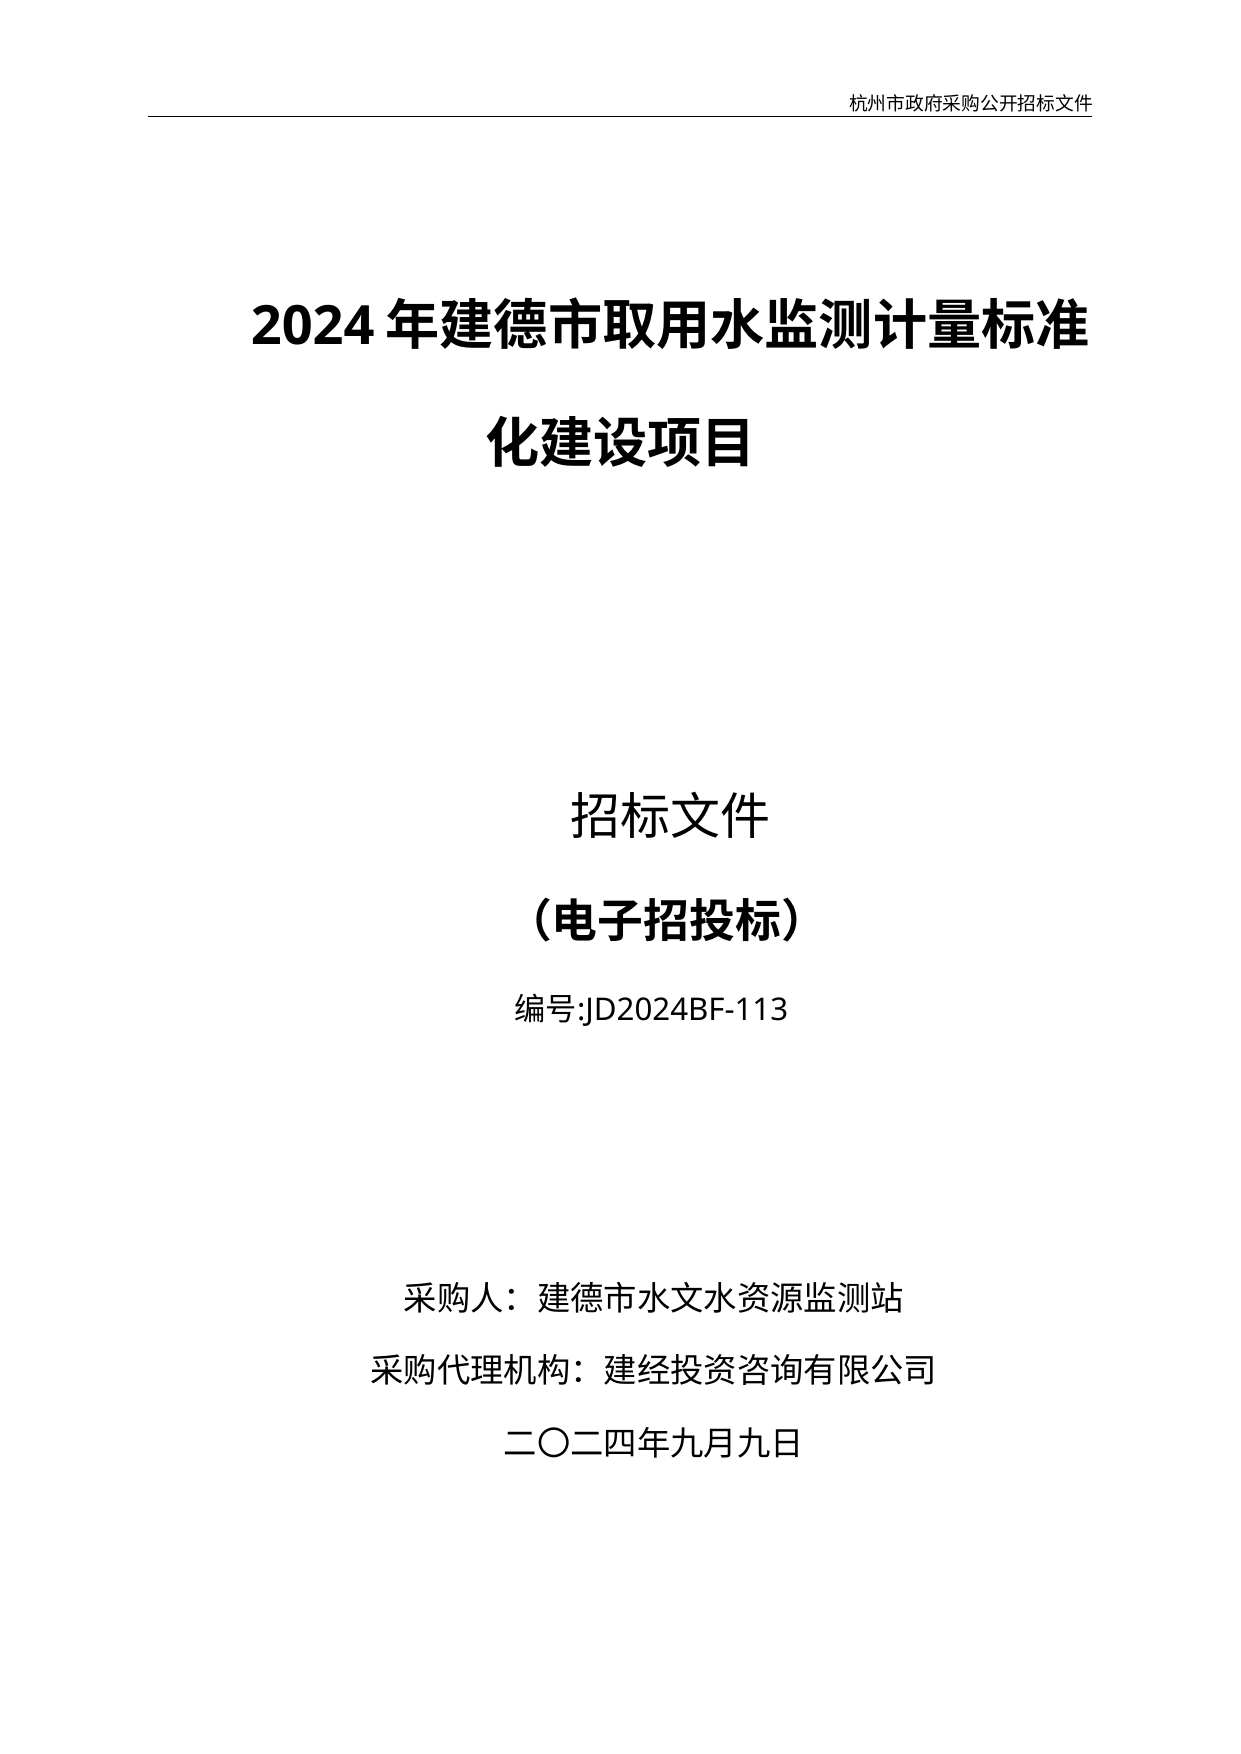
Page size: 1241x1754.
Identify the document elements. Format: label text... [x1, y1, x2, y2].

text 编号:JD2024BF-113 [148, 984, 1092, 1029]
text 招标文件 [148, 776, 1092, 848]
text 采购人：建德市水文水资源监测站 [148, 1272, 1092, 1320]
text 采购代理机构：建经投资咨询有限公司 [148, 1344, 1092, 1392]
text （电子招投标） [148, 884, 1092, 951]
text 二〇二四年九月九日 [148, 1417, 1092, 1465]
text 2024年建德市取用水监测计量标准化建设项目 [148, 282, 1092, 478]
